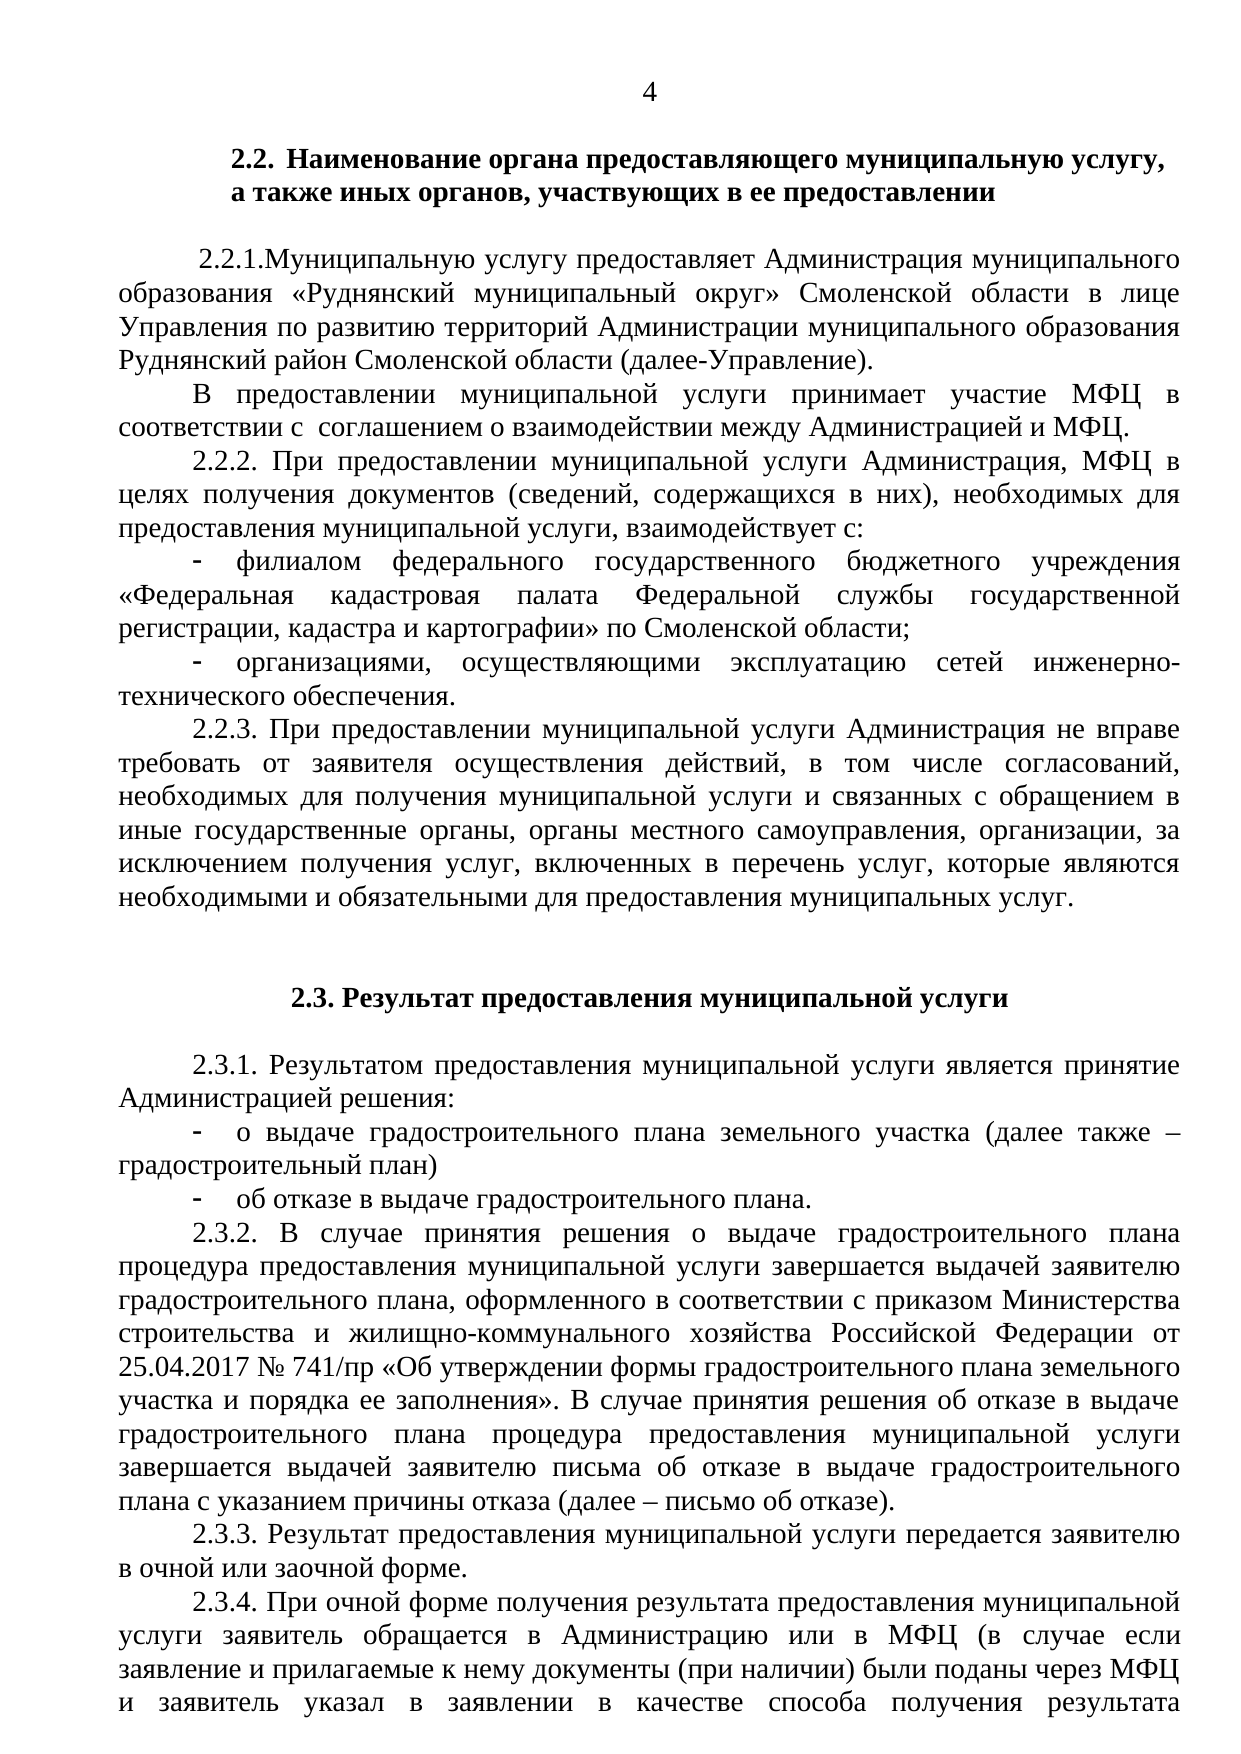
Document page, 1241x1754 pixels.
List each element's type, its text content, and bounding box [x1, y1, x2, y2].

list филиалом федерального государственного бюджетного учреждения «Федеральная кадастровая палата Федеральной службы государственной регистрации, кадастра и картографии» по Смоленской области; [118, 543, 1181, 644]
list 2.3. Результат предоставления муниципальной услуги [118, 980, 1181, 1013]
text В предоставлении муниципальной услуги принимает участие МФЦ в соответствии с соглашением о взаимодействии между Администрацией и МФЦ. [118, 376, 1181, 443]
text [118, 1584, 1181, 1718]
text 2.3.3. Результат предоставления муниципальной услуги передается заявителю в очной или заочной форме. [118, 1517, 1181, 1584]
text 2.3.2. В случае принятия решения о выдаче градостроительного плана процедура предоставления муниципальной услуги завершается выдачей заявителю градостроительного плана, оформленного в соответствии с приказом Министерства строительства и жилищно-коммунального хозяйства Российской Федерации от 25.04.2017 № 741/пр «Об утверждении формы градостроительного плана земельного участка и порядка ее заполнения». В случае принятия решения об отказе в выдаче градостроительного плана процедура предоставления муниципальной услуги завершается выдачей заявителю письма об отказе в выдаче градостроительного плана с указанием причины отказа (далее – письмо об отказе). [118, 1215, 1181, 1517]
text 2.2.2. При предоставлении муниципальной услуги Администрация, МФЦ в целях получения документов (сведений, содержащихся в них), необходимых для предоставления муниципальной услуги, взаимодействует с: [118, 443, 1181, 543]
text 2.2.3. При предоставлении муниципальной услуги Администрация не вправе требовать от заявителя осуществления действий, в том числе согласований, необходимых для получения муниципальной услуги и связанных с обращением в иные государственные органы, органы местного самоуправления, организации, за исключением получения услуг, включенных в перечень услуг, которые являются необходимыми и обязательными для предоставления муниципальных услуг. [118, 711, 1181, 913]
list об отказе в выдаче градостроительного плана. [118, 1181, 1181, 1215]
list организациями, осуществляющими эксплуатацию сетей инженерно-технического обеспечения. [118, 644, 1181, 711]
list о выдаче градостроительного плана земельного участка (далее также – градостроительный план) [118, 1114, 1181, 1181]
text 2.2.1.Муниципальную услугу предоставляет Администрация муниципального образования «Руднянский муниципальный округ» Смоленской области в лице Управления по развитию территорий Администрации муниципального образования Руднянский район Смоленской области (далее-Управление). [118, 242, 1181, 376]
text 2.2. Наименование органа предоставляющего муниципальную услугу, а также иных органов, участвующих в ее предоставлении [231, 141, 1181, 208]
text 2.3.1. Результатом предоставления муниципальной услуги является принятие Администрацией решения: [118, 1047, 1181, 1114]
